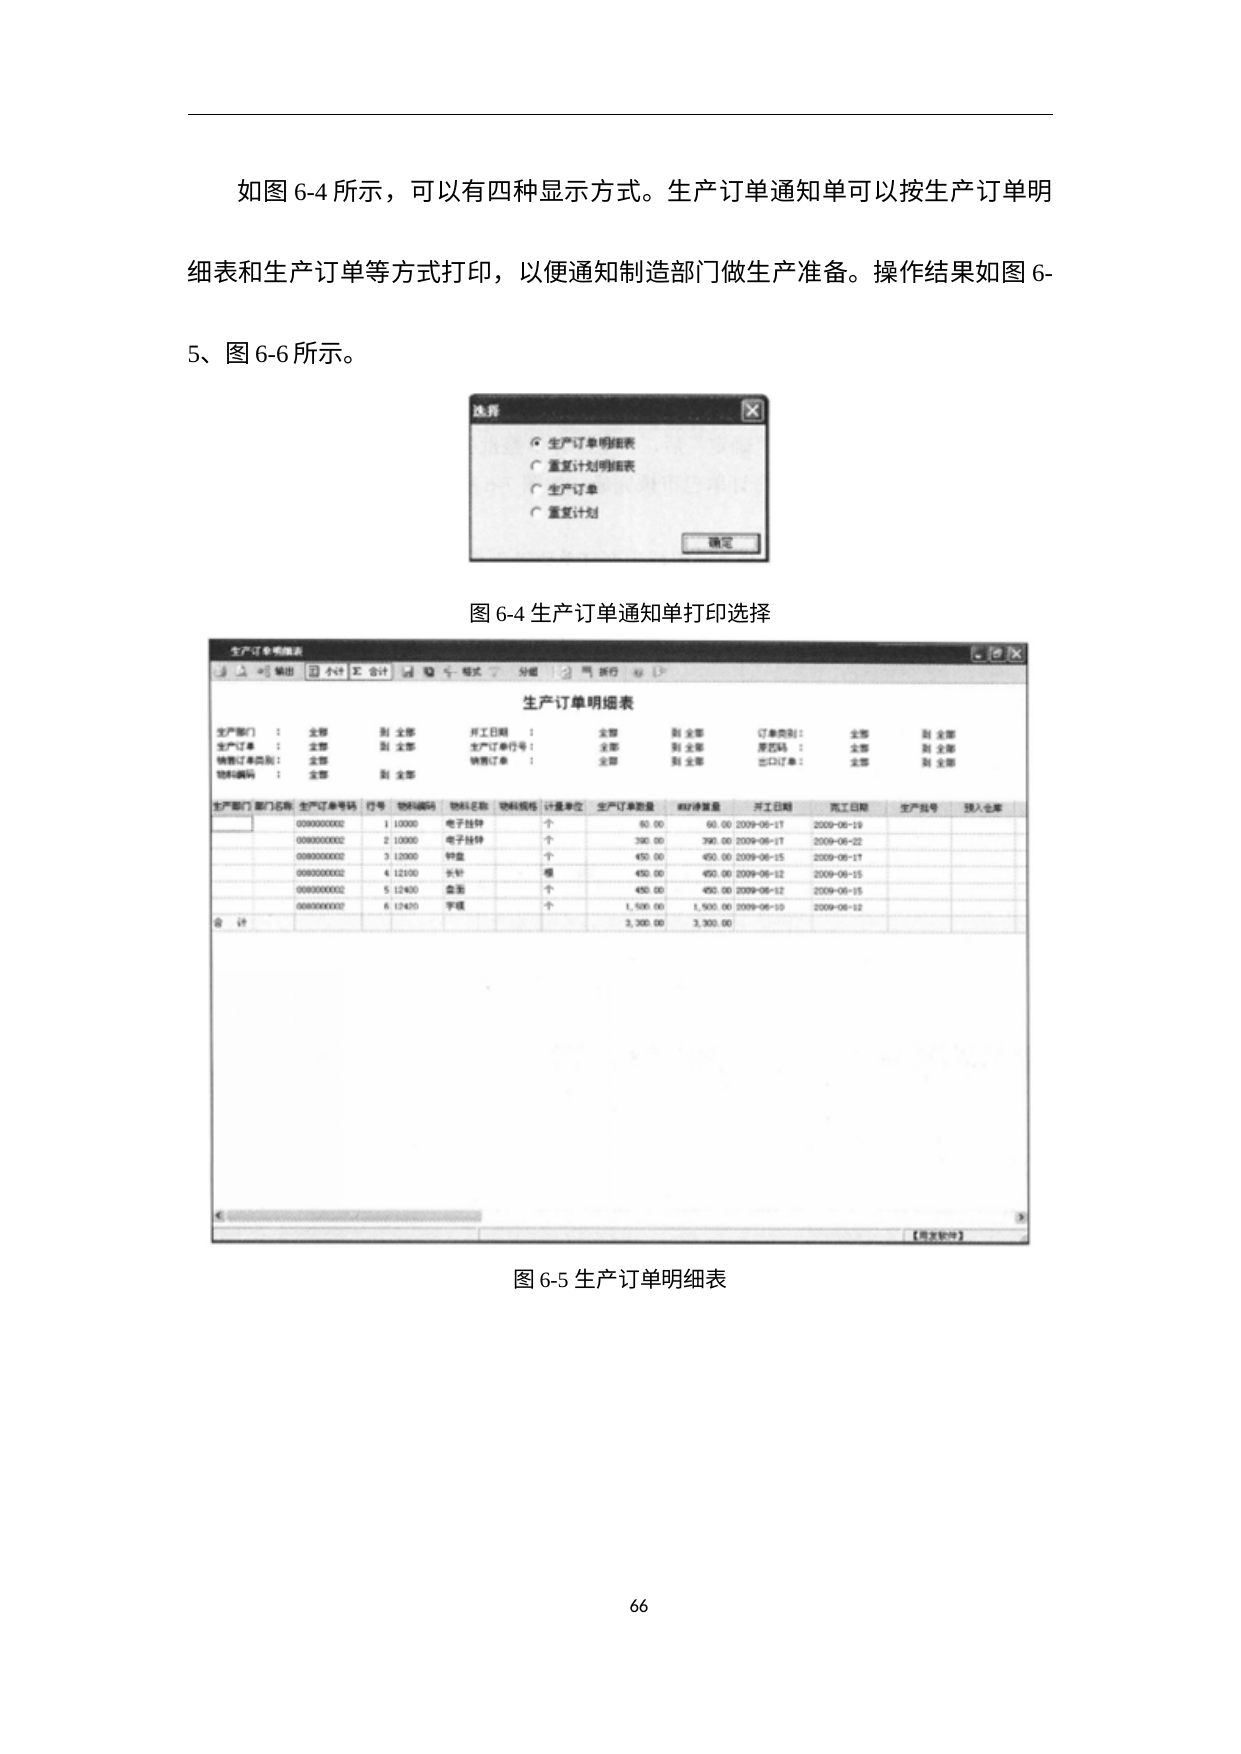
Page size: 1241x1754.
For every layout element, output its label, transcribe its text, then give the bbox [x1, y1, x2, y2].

text 图6-5 生产订单明细表 [187, 1262, 1053, 1294]
text 图6-4 生产订单通知单打印选择 [187, 596, 1053, 628]
picture [206, 636, 1034, 1248]
picture [467, 393, 774, 566]
text 如图6-4所示，可以有四种显示方式。生产订单通知单可以按生产订单明细表和生产订单等方式打印，以便通知制造部门做生产准备。操作结果如图6-5、图6-6所示。 [187, 157, 1053, 384]
